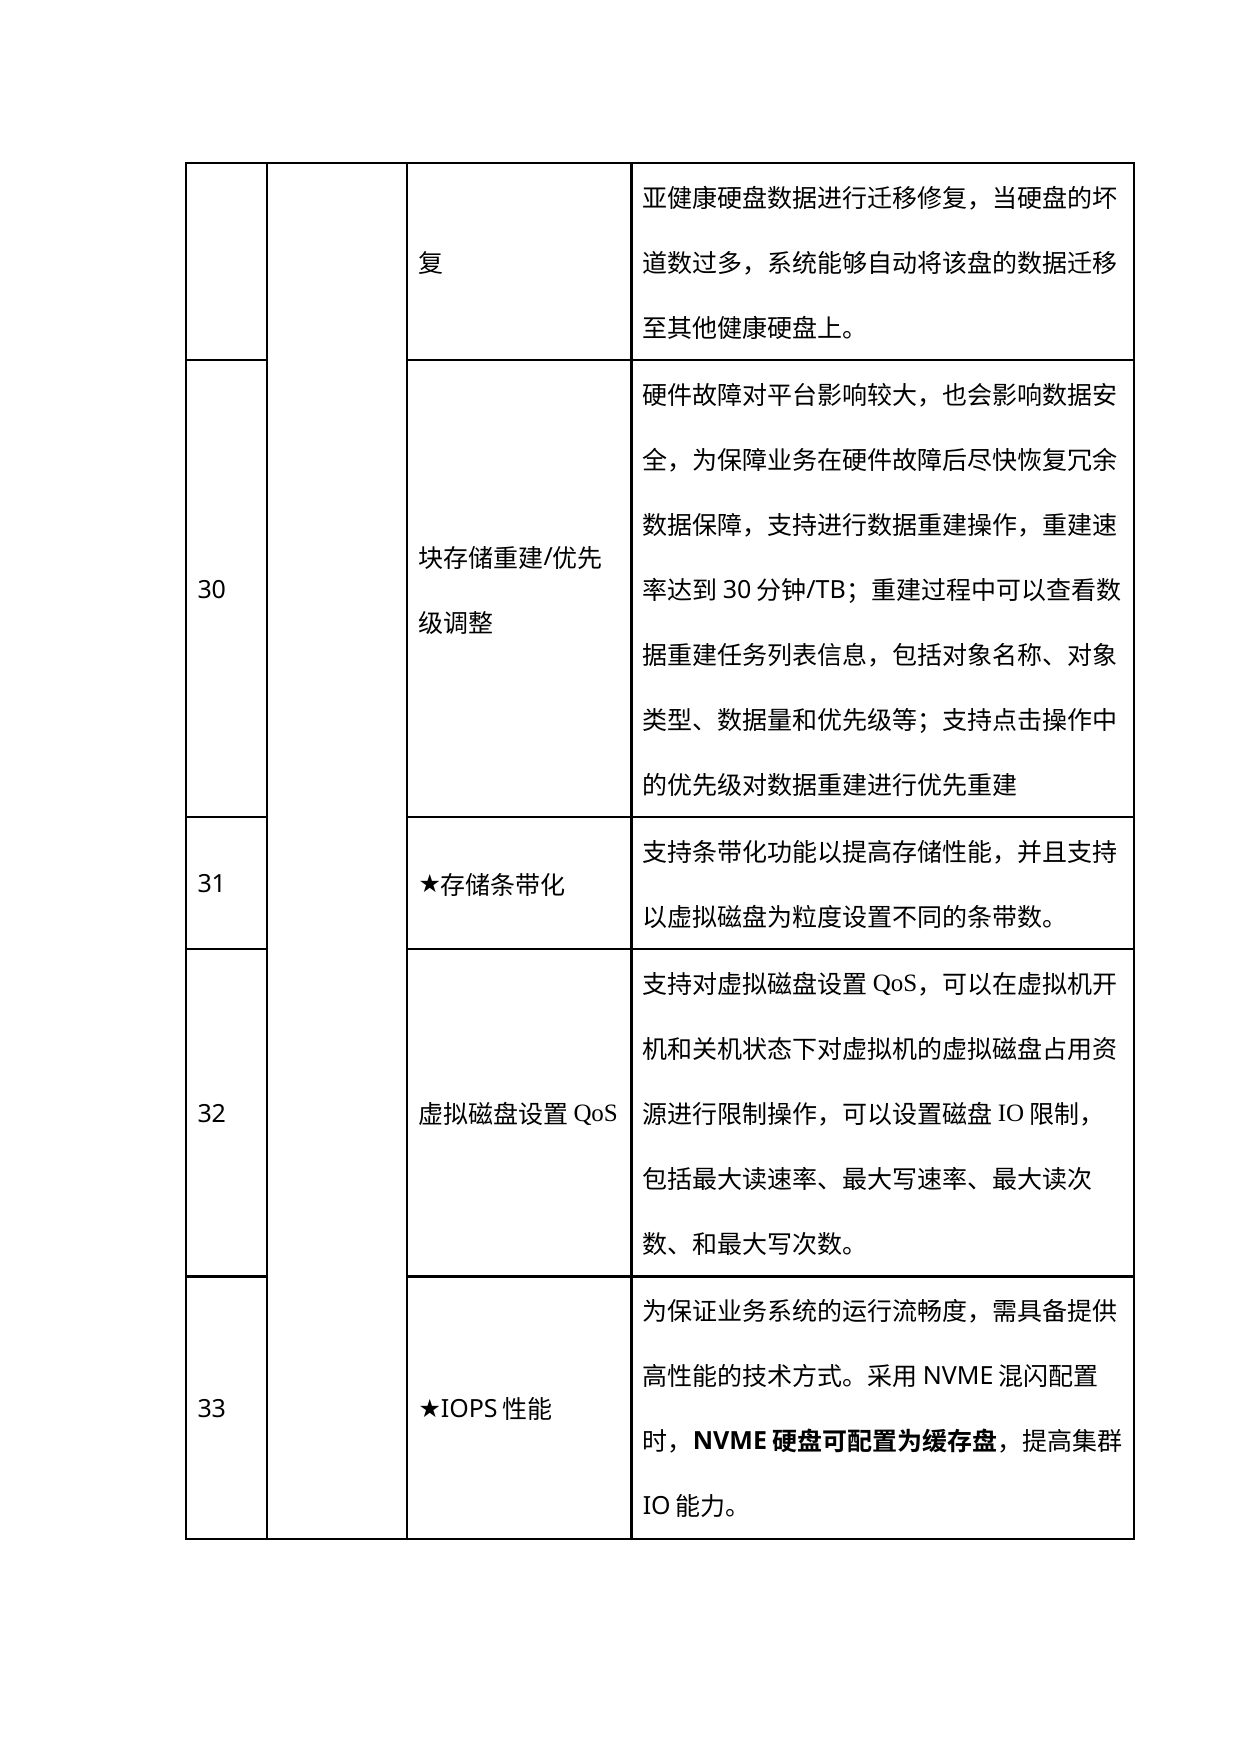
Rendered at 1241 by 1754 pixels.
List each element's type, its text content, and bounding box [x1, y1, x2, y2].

table_cell 硬件故障对平台影响较大，也会影响数据安全，为保障业务在硬件故障后尽快恢复冗余数据保障，支持进行数据重建操作，重建速率达到30分钟/TB；重建过程中可以查看数据重建任务列表信息，包括对象名称、对象类型、数据量和优先级等；支持点击操作中的优先级对数据重建进行优先重建 [633, 361, 1133, 816]
table_cell 33 [187, 1278, 266, 1537]
table_cell 故障运维/坏道修复 [408, 164, 630, 359]
table_cell 29 [187, 164, 266, 359]
table_cell 块存储重建/优先级调整 [408, 361, 630, 816]
table_cell 32 [187, 950, 266, 1275]
table_cell ★IOPS性能 [408, 1278, 630, 1537]
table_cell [633, 164, 1133, 359]
table_cell 31 [187, 818, 266, 948]
table_cell 30 [187, 361, 266, 816]
table_cell 支持对虚拟磁盘设置QoS，可以在虚拟机开机和关机状态下对虚拟机的虚拟磁盘占用资源进行限制操作，可以设置磁盘IO限制，包括最大读速率、最大写速率、最大读次数、和最大写次数。 [633, 950, 1133, 1275]
table_cell 为保证业务系统的运行流畅度，需具备提供高性能的技术方式。采用NVME混闪配置时，NVME硬盘可配置为缓存盘，提高集群IO能力。 [633, 1278, 1133, 1537]
table_cell 虚拟磁盘设置QoS [408, 950, 630, 1275]
table_cell ★存储条带化 [408, 818, 630, 948]
table_cell 支持条带化功能以提高存储性能，并且支持以虚拟磁盘为粒度设置不同的条带数。 [633, 818, 1133, 948]
